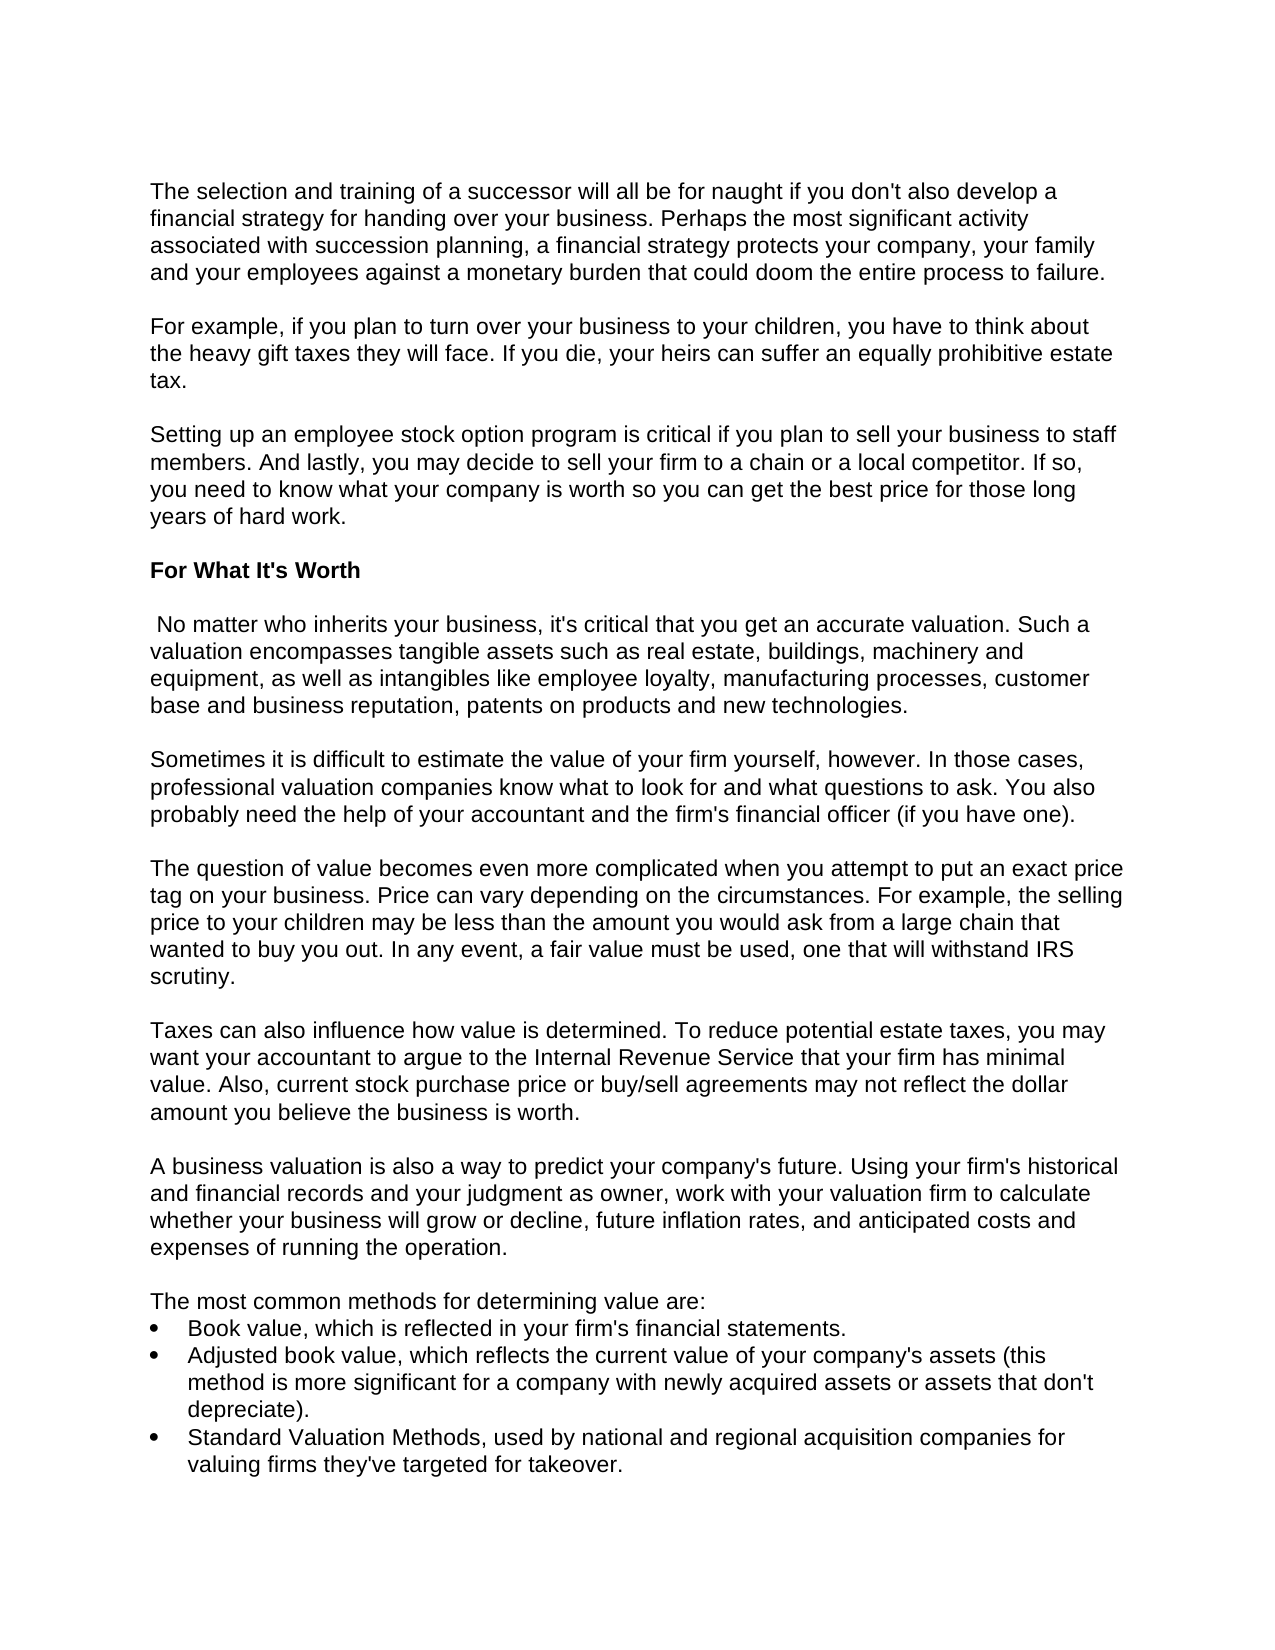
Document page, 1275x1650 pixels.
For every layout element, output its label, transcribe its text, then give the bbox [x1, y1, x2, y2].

list Book value, which is reflected in your firm's financial statements. [150, 1314, 1125, 1342]
list The selection and training of a successor will all be for naught if you don't also develop a financial strategy for handing over your business. Perhaps the most significant activity associated with succession planning, a financial strategy protects your company, your family and your employees against a monetary burden that could doom the entire process to failure. [150, 177, 1125, 285]
list Sometimes it is difficult to estimate the value of your firm yourself, however. In those cases, professional valuation companies know what to look for and what questions to ask. You also probably need the help of your accountant and the firm's financial officer (if you have one). [150, 746, 1125, 827]
list For What It's Worth [150, 556, 1125, 583]
list Adjusted book value, which reflects the current value of your company's assets (this method is more significant for a company with newly acquired assets or assets that don't depreciate). [150, 1342, 1125, 1423]
list The most common methods for determining value are: [150, 1287, 1125, 1314]
list Standard Valuation Methods, used by national and regional acquisition companies for valuing firms they've targeted for takeover. [150, 1423, 1125, 1477]
list A business valuation is also a way to predict your company's future. Using your firm's historical and financial records and your judgment as owner, work with your valuation firm to calculate whether your business will grow or decline, future inflation rates, and anticipated costs and expenses of running the operation. [150, 1152, 1125, 1260]
list For example, if you plan to turn over your business to your children, you have to think about the heavy gift taxes they will face. If you die, your heirs can suffer an equally prohibitive estate tax. [150, 312, 1125, 394]
list The question of value becomes even more complicated when you attempt to put an exact price tag on your business. Price can vary depending on the circumstances. For example, the selling price to your children may be less than the amount you would ask from a large chain that wanted to buy you out. In any event, a fair value must be used, one that will withstand IRS scrutiny. [150, 854, 1125, 989]
list Taxes can also influence how value is determined. To reduce potential estate taxes, you may want your accountant to argue to the Internal Revenue Service that your firm has minimal value. Also, current stock purchase price or buy/sell agreements may not reflect the dollar amount you believe the business is worth. [150, 1017, 1125, 1125]
list Setting up an employee stock option program is critical if you plan to sell your business to staff members. And lastly, you may decide to sell your firm to a chain or a local competitor. If so, you need to know what your company is worth so you can get the best price for those long years of hard work. [150, 421, 1125, 529]
list No matter who inherits your business, it's critical that you get an accurate valuation. Such a valuation encompasses tangible assets such as real estate, buildings, machinery and equipment, as well as intangibles like employee loyalty, manufacturing processes, customer base and business reputation, patents on products and new technologies. [150, 610, 1125, 719]
